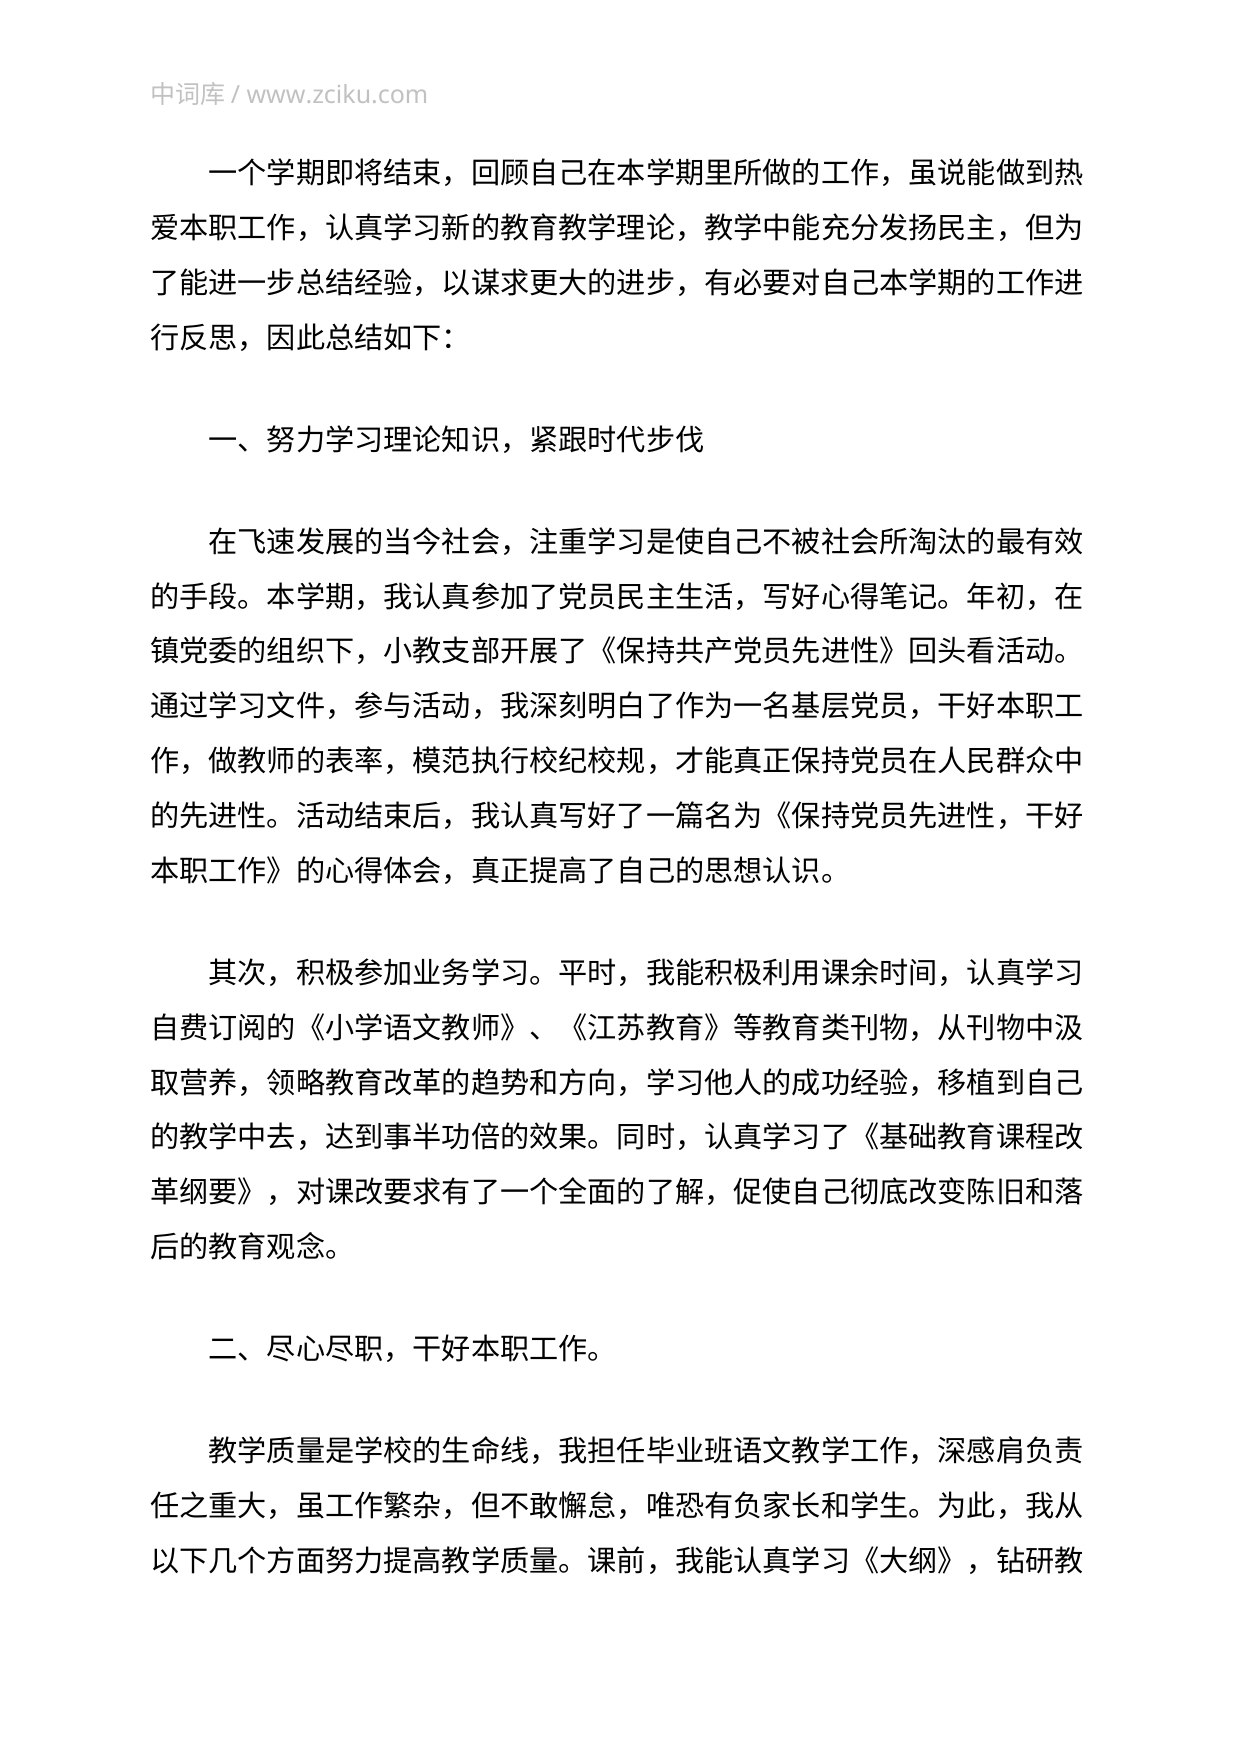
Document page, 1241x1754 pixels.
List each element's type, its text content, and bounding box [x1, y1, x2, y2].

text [150, 1427, 1090, 1579]
text 其次，积极参加业务学习。平时，我能积极利用课余时间，认真学习自费订阅的《小学语文教师》、《江苏教育》等教育类刊物，从刊物中汲取营养，领略教育改革的趋势和方向，学习他人的成功经验，移植到自己的教学中去，达到事半功倍的效果。同时，认真学习了《基础教育课程改革纲要》，对课改要求有了一个全面的了解，促使自己彻底改变陈旧和落后的教育观念。 [150, 949, 1090, 1266]
text 一个学期即将结束，回顾自己在本学期里所做的工作，虽说能做到热爱本职工作，认真学习新的教育教学理论，教学中能充分发扬民主，但为了能进一步总结经验，以谋求更大的进步，有必要对自己本学期的工作进行反思，因此总结如下： [150, 150, 1090, 357]
text 二、尽心尽职，干好本职工作。 [150, 1326, 1090, 1368]
text 一、努力学习理论知识，紧跟时代步伐 [150, 416, 1090, 459]
text 在飞速发展的当今社会，注重学习是使自己不被社会所淘汰的最有效的手段。本学期，我认真参加了党员民主生活，写好心得笔记。年初，在镇党委的组织下，小教支部开展了《保持共产党员先进性》回头看活动。通过学习文件，参与活动，我深刻明白了作为一名基层党员，干好本职工作，做教师的表率，模范执行校纪校规，才能真正保持党员在人民群众中的先进性。活动结束后，我认真写好了一篇名为《保持党员先进性，干好本职工作》的心得体会，真正提高了自己的思想认识。 [150, 518, 1090, 890]
